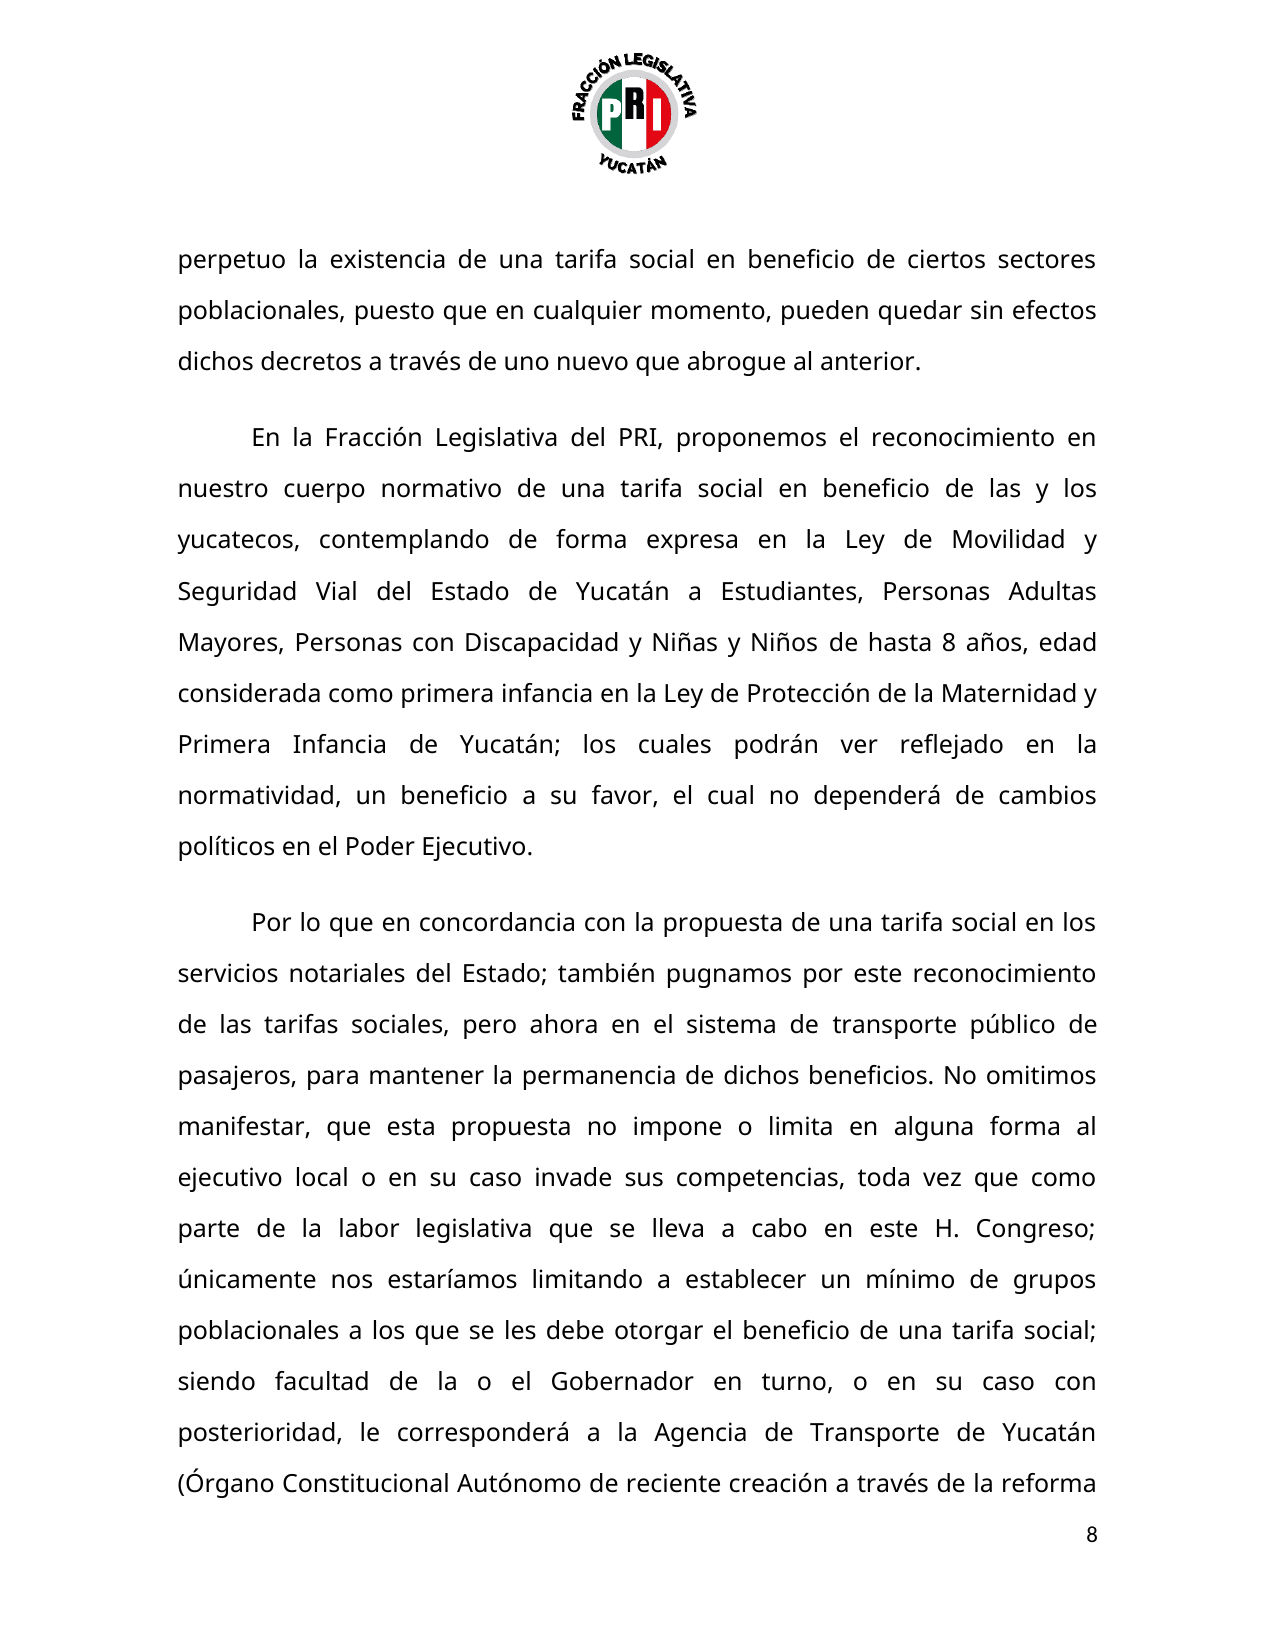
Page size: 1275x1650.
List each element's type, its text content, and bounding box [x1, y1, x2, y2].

text En la Fracción Legislativa del PRI, proponemos el reconocimiento en nuestro cuerpo normativo de una tarifa social en beneficio de las y los yucatecos, contemplando de forma expresa en la Ley de Movilidad y Seguridad Vial del Estado de Yucatán a Estudiantes, Personas Adultas Mayores, Personas con Discapacidad y Niñas y Niños de hasta 8 años, edad considerada como primera infancia en la Ley de Protección de la Maternidad y Primera Infancia de Yucatán; los cuales podrán ver reflejado en la normatividad, un beneficio a su favor, el cual no dependerá de cambios políticos en el Poder Ejecutivo. [177, 420, 1098, 862]
picture [550, 30, 713, 193]
